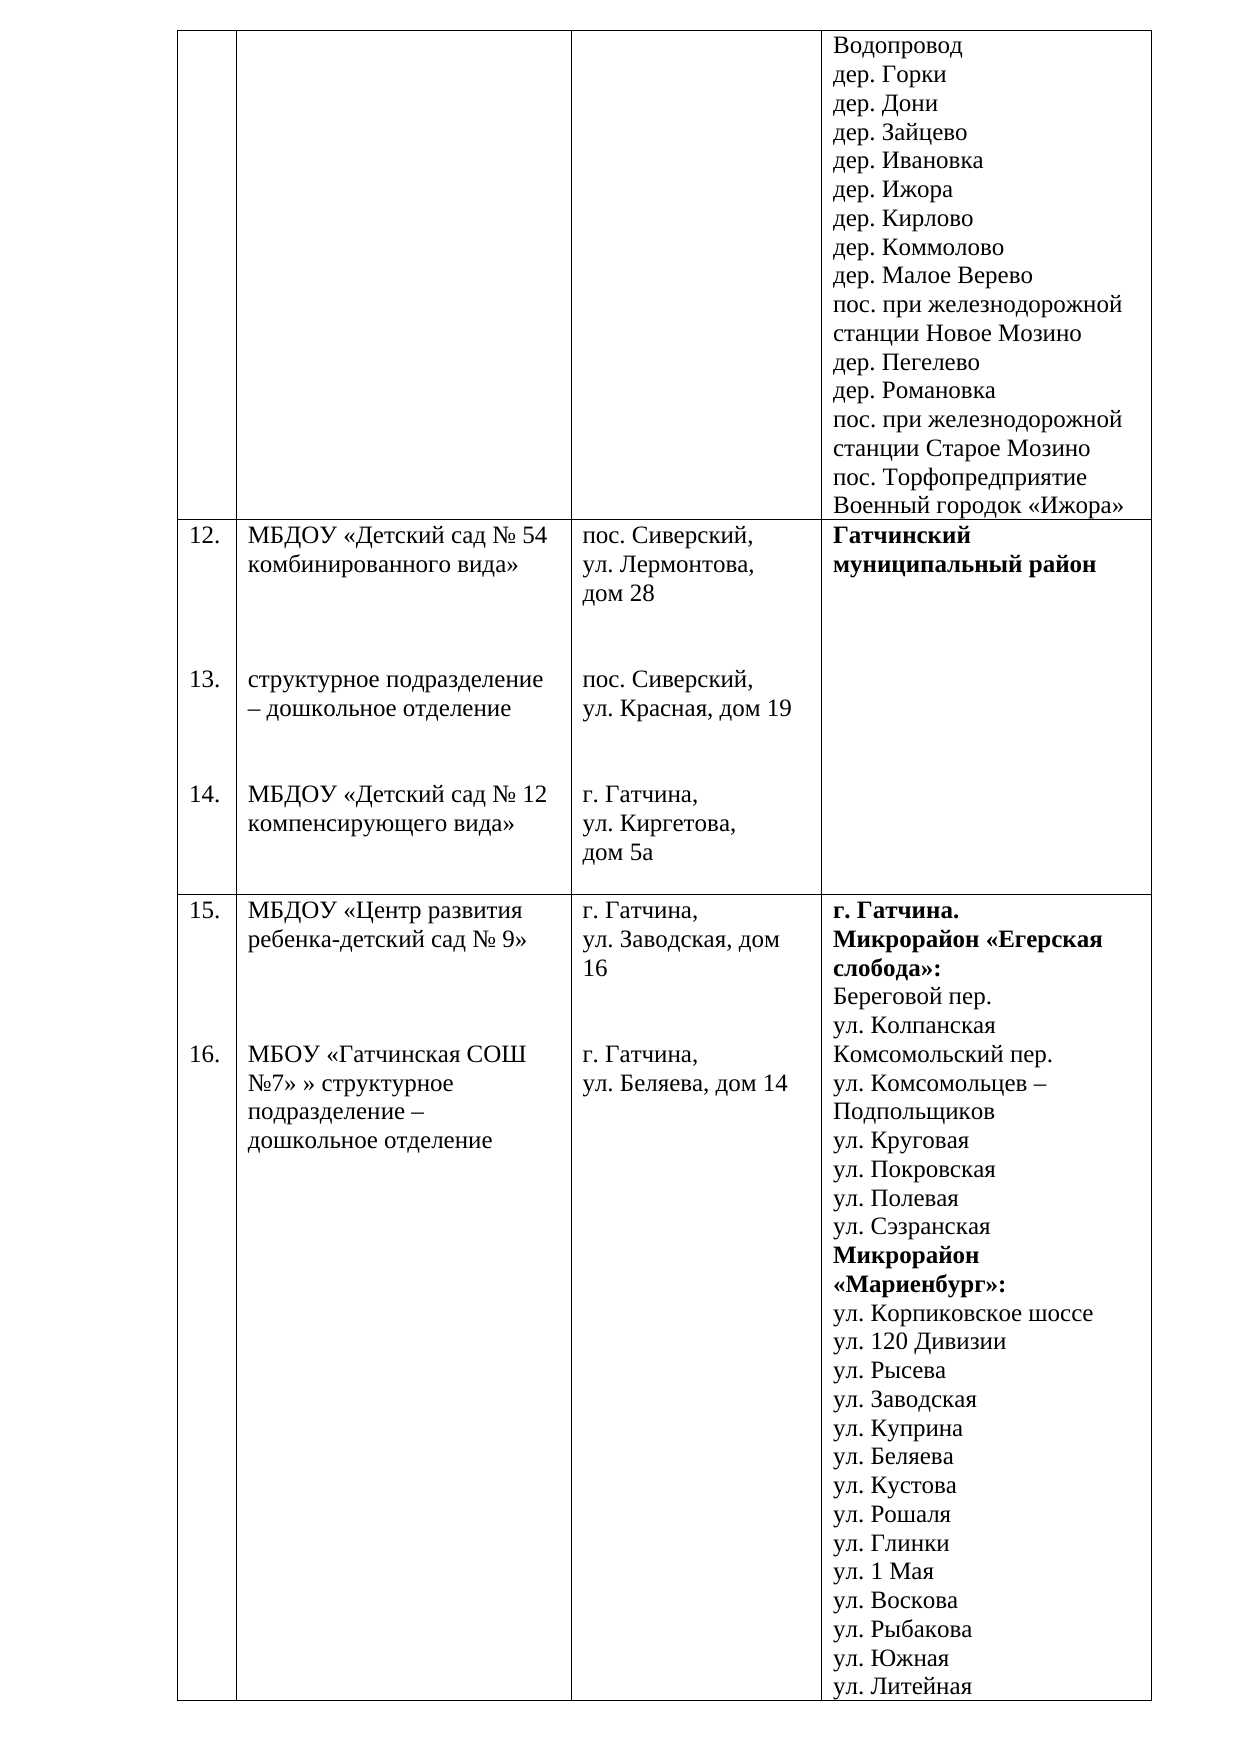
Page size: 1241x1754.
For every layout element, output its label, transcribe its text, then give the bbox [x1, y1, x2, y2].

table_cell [237, 895, 571, 1700]
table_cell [822, 895, 1151, 1700]
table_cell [822, 31, 1151, 519]
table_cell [178, 31, 236, 519]
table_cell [237, 31, 571, 519]
table_cell 12. 13. 14. [178, 520, 236, 894]
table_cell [572, 31, 821, 519]
table_cell МБДОУ «Детский сад № 54 комбинированного вида» структурное подразделение – дошкольное отделение МБДОУ «Детский сад № 12 компенсирующего вида» [237, 520, 571, 894]
table_cell 15. 16. [178, 895, 236, 1700]
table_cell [572, 895, 821, 1700]
table_cell Гатчинский муниципальный район [822, 520, 1151, 894]
table_cell пос. Сиверский, ул. Лермонтова, дом 28 пос. Сиверский, ул. Красная, дом 19 г. Гатчина, ул. Киргетова, дом 5а [572, 520, 821, 894]
